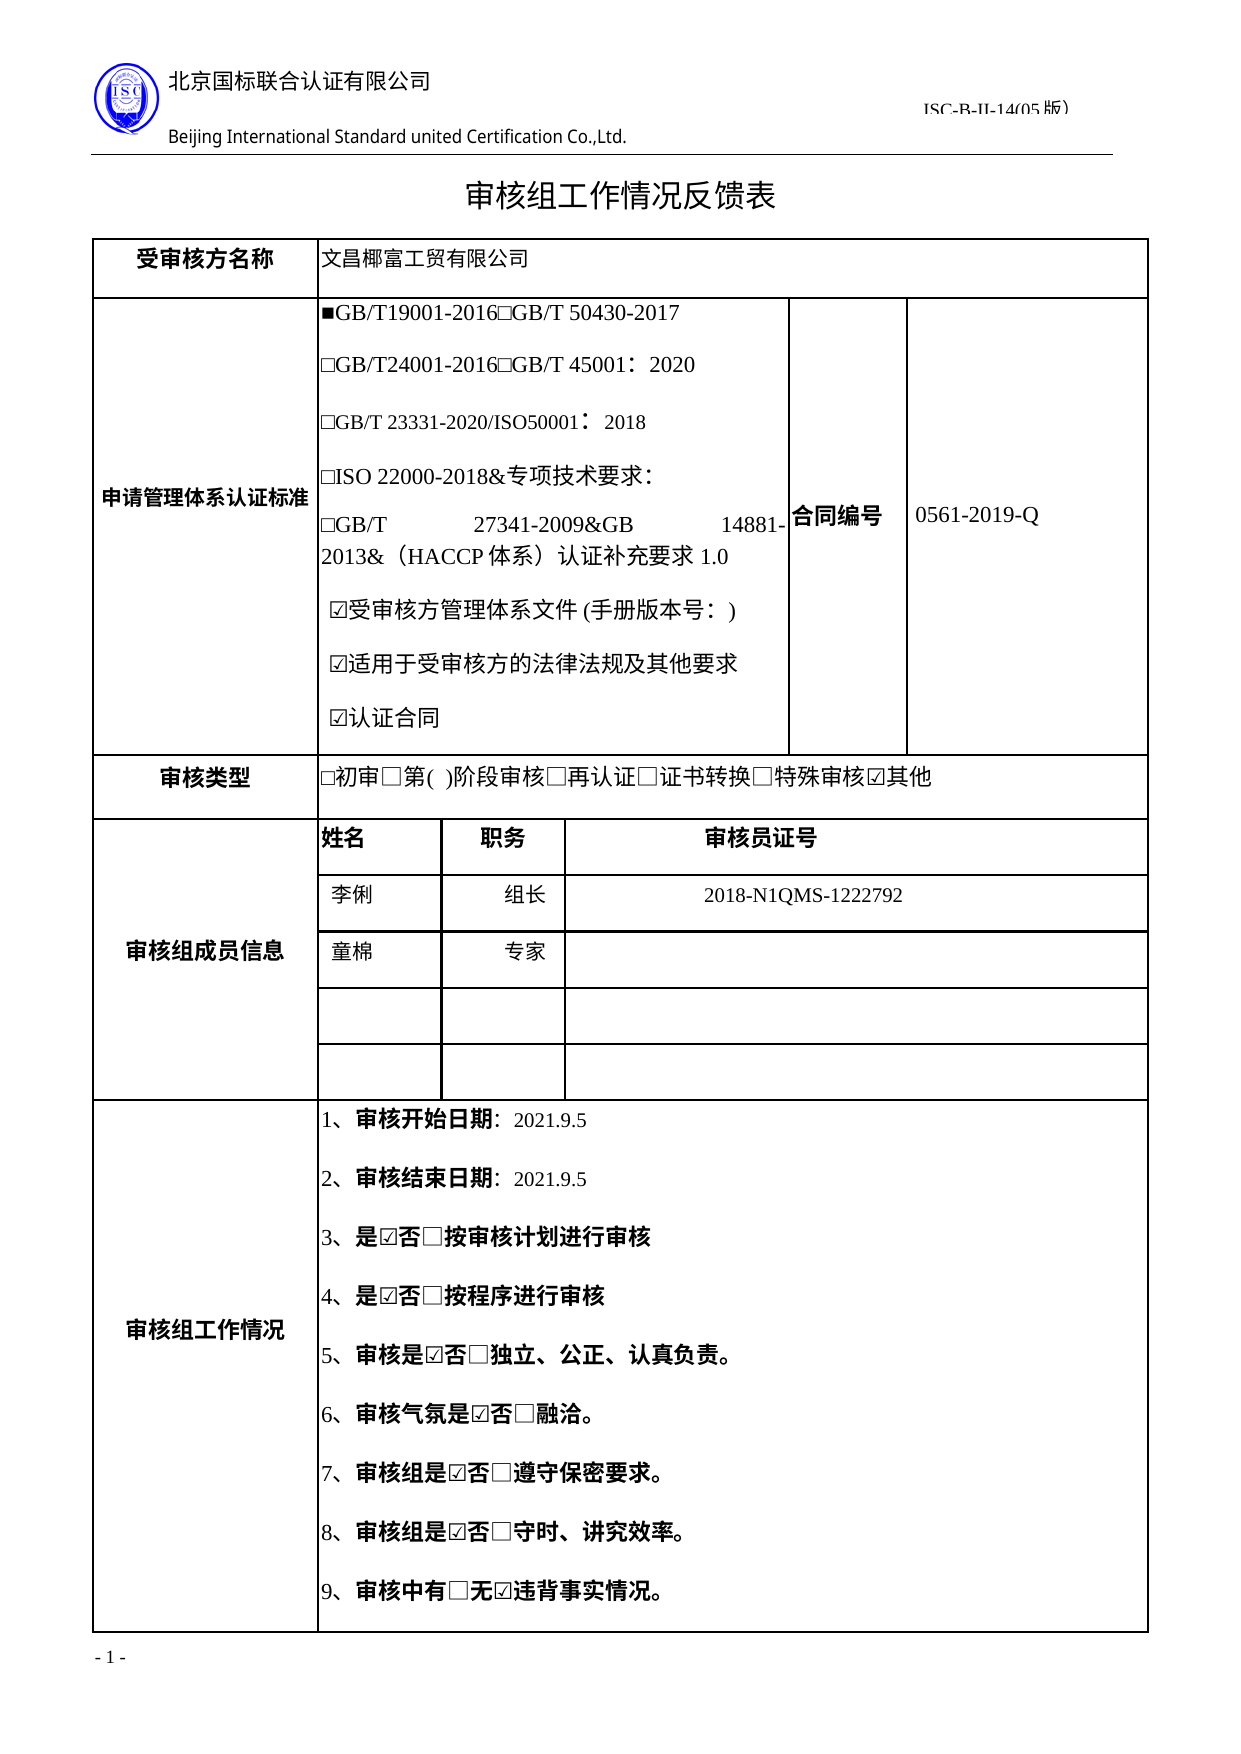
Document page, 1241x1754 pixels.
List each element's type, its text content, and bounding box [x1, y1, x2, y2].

picture [94, 63, 162, 135]
table_cell 专家 [443, 933, 564, 987]
table_cell 职务 [443, 820, 564, 874]
table_cell [319, 989, 440, 1043]
table_cell [443, 989, 564, 1043]
table_cell 申请管理体系认证标准 [94, 299, 317, 754]
table_cell [443, 1045, 564, 1099]
table_cell [566, 989, 1147, 1043]
table_cell 审核类型 [94, 756, 317, 818]
table_cell □初审□第( )阶段审核□再认证□证书转换□特殊审核☑其他 [319, 756, 1147, 818]
table_cell [566, 1045, 1147, 1099]
table_cell 合同编号 [790, 299, 906, 754]
table_cell 姓名 [319, 820, 440, 874]
table_header 受审核方名称 [94, 240, 317, 297]
table_cell 2018-N1QMS-1222792 [566, 876, 1147, 930]
table_cell 审核组工作情况 [94, 1101, 317, 1631]
table_cell 童棉 [319, 933, 440, 987]
table_cell 审核员证号 [566, 820, 1147, 874]
text 审核组工作情况反馈表 [94, 171, 1146, 217]
table_cell 审核组成员信息 [94, 820, 317, 1099]
table_cell 组长 [443, 876, 564, 930]
table_cell ■GB/T19001-2016□GB/T 50430-2017 □GB/T24001-2016□GB/T 45001：2020 □GB/T 23331-2020/ISO50001：2018 □ISO 22000-2018&专项技术要求： □GB/T 27341-2009&GB 14881-2013&（HACCP体系）认证补充要求 1.0 ☑受审核方管理体系文件 (手册版本号：) ☑适用于受审核方的法律法规及其他要求 ☑认证合同 [319, 299, 788, 754]
table_cell [319, 1045, 440, 1099]
table_header 文昌椰富工贸有限公司 [319, 240, 1147, 297]
table_cell 0561-2019-Q [908, 299, 1147, 754]
table_cell [566, 933, 1147, 987]
table_cell 李俐 [319, 876, 440, 930]
table_cell 1、审核开始日期：2021.9.5 2、审核结束日期：2021.9.5 3、是☑否□按审核计划进行审核 4、是☑否□按程序进行审核 5、审核是☑否□独立、公正、认真负责。 6、审核气氛是☑否□融洽。 7、审核组是☑否□遵守保密要求。 8、审核组是☑否□守时、讲究效率。 9、审核中有□无☑违背事实情况。 10、有□无☑傲慢无礼、态度粗暴情况。 11、确认审核组成员与审核计划人员☑一致□不一致 不一致情况： [319, 1101, 1147, 1631]
